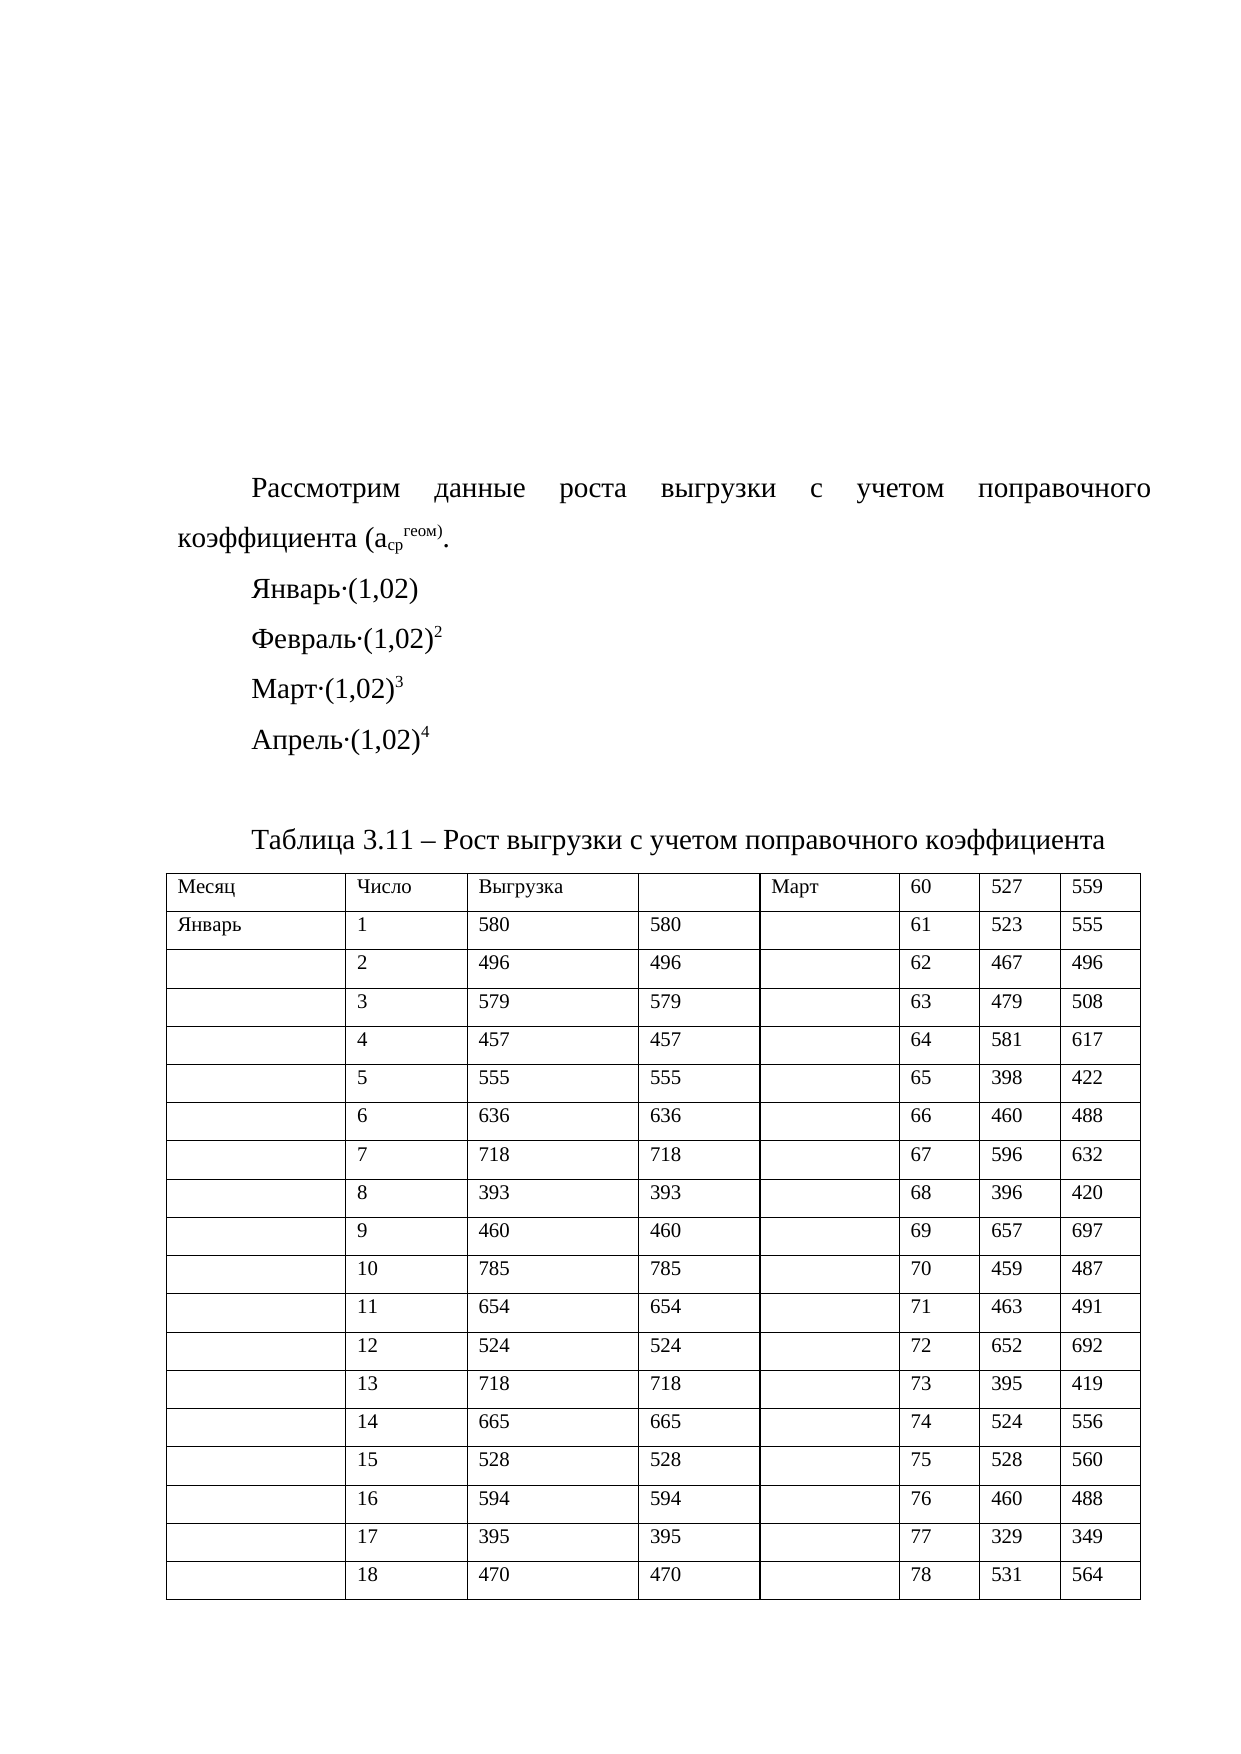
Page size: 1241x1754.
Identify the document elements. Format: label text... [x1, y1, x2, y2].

table_cell 393 [639, 1180, 759, 1217]
table_cell [761, 1141, 899, 1179]
table_cell [167, 950, 345, 987]
table_cell 785 [468, 1256, 638, 1293]
table_cell 657 [980, 1218, 1060, 1255]
table_cell 12 [346, 1333, 467, 1370]
table_cell 652 [980, 1333, 1060, 1370]
table_cell [167, 1409, 345, 1446]
table_cell [167, 1333, 345, 1370]
table_cell 61 [900, 912, 979, 949]
table_cell [167, 1027, 345, 1064]
text Апрель∙(1,02)4 [177, 722, 1152, 755]
table_cell Январь [167, 912, 345, 949]
table_cell 18 [346, 1562, 467, 1599]
table_cell 718 [639, 1141, 759, 1179]
table_header 527 [980, 874, 1060, 911]
table_cell 66 [900, 1103, 979, 1140]
table_cell 594 [639, 1486, 759, 1523]
table_cell 531 [980, 1562, 1060, 1599]
table_header Март [761, 874, 899, 911]
table_cell 420 [1061, 1180, 1140, 1217]
table_cell [761, 912, 899, 949]
table_cell [761, 950, 899, 987]
table_cell 470 [639, 1562, 759, 1599]
table_cell 697 [1061, 1218, 1140, 1255]
table_cell 5 [346, 1065, 467, 1102]
table_cell 8 [346, 1180, 467, 1217]
table_cell 528 [468, 1447, 638, 1484]
table_cell [167, 1141, 345, 1179]
table_cell 419 [1061, 1371, 1140, 1408]
table_cell 491 [1061, 1294, 1140, 1332]
table_cell 564 [1061, 1562, 1140, 1599]
table_header Выгрузка [468, 874, 638, 911]
table_cell 70 [900, 1256, 979, 1293]
table_cell [167, 989, 345, 1026]
table_cell 67 [900, 1141, 979, 1179]
table_cell 594 [468, 1486, 638, 1523]
table_cell [167, 1065, 345, 1102]
table_cell 460 [980, 1103, 1060, 1140]
table_cell 617 [1061, 1027, 1140, 1064]
table_cell [761, 1256, 899, 1293]
table_cell [761, 1333, 899, 1370]
table_cell 496 [468, 950, 638, 987]
table_cell [167, 1486, 345, 1523]
table_cell 395 [639, 1524, 759, 1561]
table_cell 75 [900, 1447, 979, 1484]
table_cell 596 [980, 1141, 1060, 1179]
table_cell 524 [639, 1333, 759, 1370]
table_cell 9 [346, 1218, 467, 1255]
table_cell [761, 1562, 899, 1599]
table_cell 68 [900, 1180, 979, 1217]
table_cell 580 [639, 912, 759, 949]
table_cell 460 [468, 1218, 638, 1255]
table_cell 76 [900, 1486, 979, 1523]
table_cell 3 [346, 989, 467, 1026]
table_header Месяц [167, 874, 345, 911]
table_cell 457 [468, 1027, 638, 1064]
table_cell 523 [980, 912, 1060, 949]
table_cell 6 [346, 1103, 467, 1140]
table_cell 718 [468, 1141, 638, 1179]
text Январь∙(1,02) [177, 571, 1152, 604]
table_cell 73 [900, 1371, 979, 1408]
table_cell 349 [1061, 1524, 1140, 1561]
table_cell 528 [639, 1447, 759, 1484]
text Февраль∙(1,02)2 [177, 621, 1152, 655]
table_cell [761, 1371, 899, 1408]
table_cell 556 [1061, 1409, 1140, 1446]
table_cell [167, 1294, 345, 1332]
table_cell [167, 1218, 345, 1255]
table_cell 463 [980, 1294, 1060, 1332]
table_cell 422 [1061, 1065, 1140, 1102]
table_cell 460 [980, 1486, 1060, 1523]
table_cell 15 [346, 1447, 467, 1484]
table_cell 14 [346, 1409, 467, 1446]
table_cell [761, 1524, 899, 1561]
table_cell 555 [639, 1065, 759, 1102]
table_cell [761, 1065, 899, 1102]
table_cell 528 [980, 1447, 1060, 1484]
table_header Число [346, 874, 467, 911]
table_cell [761, 1486, 899, 1523]
text Март∙(1,02)3 [177, 672, 1152, 705]
table_cell 398 [980, 1065, 1060, 1102]
table_cell 71 [900, 1294, 979, 1332]
table_cell 508 [1061, 989, 1140, 1026]
table_cell 718 [639, 1371, 759, 1408]
table_cell [167, 1103, 345, 1140]
table_cell 7 [346, 1141, 467, 1179]
table_cell 460 [639, 1218, 759, 1255]
table_cell 581 [980, 1027, 1060, 1064]
table_cell 78 [900, 1562, 979, 1599]
table_cell [167, 1524, 345, 1561]
table_cell 17 [346, 1524, 467, 1561]
table_cell 10 [346, 1256, 467, 1293]
table_cell [167, 1256, 345, 1293]
table_cell 329 [980, 1524, 1060, 1561]
table_cell 555 [468, 1065, 638, 1102]
table_cell 395 [980, 1371, 1060, 1408]
table_cell 488 [1061, 1486, 1140, 1523]
table_cell 2 [346, 950, 467, 987]
table_cell [167, 1180, 345, 1217]
table_cell 488 [1061, 1103, 1140, 1140]
table_header 60 [900, 874, 979, 911]
table_cell 69 [900, 1218, 979, 1255]
table_cell 665 [468, 1409, 638, 1446]
table_cell 459 [980, 1256, 1060, 1293]
table_cell 524 [980, 1409, 1060, 1446]
table_cell 4 [346, 1027, 467, 1064]
table_cell 16 [346, 1486, 467, 1523]
table_header [639, 874, 759, 911]
table_cell [761, 1294, 899, 1332]
table_cell 467 [980, 950, 1060, 987]
table_cell 636 [639, 1103, 759, 1140]
table_cell 64 [900, 1027, 979, 1064]
table_cell 72 [900, 1333, 979, 1370]
table_cell 579 [468, 989, 638, 1026]
table_cell 692 [1061, 1333, 1140, 1370]
table_cell 74 [900, 1409, 979, 1446]
table_cell [761, 1409, 899, 1446]
table_cell 65 [900, 1065, 979, 1102]
table_cell 632 [1061, 1141, 1140, 1179]
table_cell 785 [639, 1256, 759, 1293]
table_cell 555 [1061, 912, 1140, 949]
table_cell 395 [468, 1524, 638, 1561]
table_cell 665 [639, 1409, 759, 1446]
table_cell [167, 1447, 345, 1484]
table_cell 560 [1061, 1447, 1140, 1484]
table_cell 13 [346, 1371, 467, 1408]
table_cell 654 [639, 1294, 759, 1332]
table_cell 393 [468, 1180, 638, 1217]
table_cell 77 [900, 1524, 979, 1561]
table_cell [761, 1218, 899, 1255]
table_cell 470 [468, 1562, 638, 1599]
table_cell [167, 1562, 345, 1599]
table_cell 718 [468, 1371, 638, 1408]
table_cell [761, 1027, 899, 1064]
text Рассмотрим данные роста выгрузки с учетом поправочного коэффициента (асргеом). [177, 470, 1152, 554]
table_cell 1 [346, 912, 467, 949]
table_cell [761, 1103, 899, 1140]
table_cell 579 [639, 989, 759, 1026]
table_cell 496 [1061, 950, 1140, 987]
table_cell 11 [346, 1294, 467, 1332]
table_cell 63 [900, 989, 979, 1026]
table_cell [761, 1180, 899, 1217]
text Таблица 3.11 – Рост выгрузки с учетом поправочного коэффициента [177, 822, 1152, 856]
table_cell 62 [900, 950, 979, 987]
table_cell 457 [639, 1027, 759, 1064]
table_cell 580 [468, 912, 638, 949]
table_cell [761, 1447, 899, 1484]
table_cell 479 [980, 989, 1060, 1026]
table_cell 496 [639, 950, 759, 987]
table_cell [761, 989, 899, 1026]
table_cell 654 [468, 1294, 638, 1332]
table_cell 524 [468, 1333, 638, 1370]
table_cell [167, 1371, 345, 1408]
table_header 559 [1061, 874, 1140, 911]
table_cell 636 [468, 1103, 638, 1140]
table_cell 396 [980, 1180, 1060, 1217]
table_cell 487 [1061, 1256, 1140, 1293]
